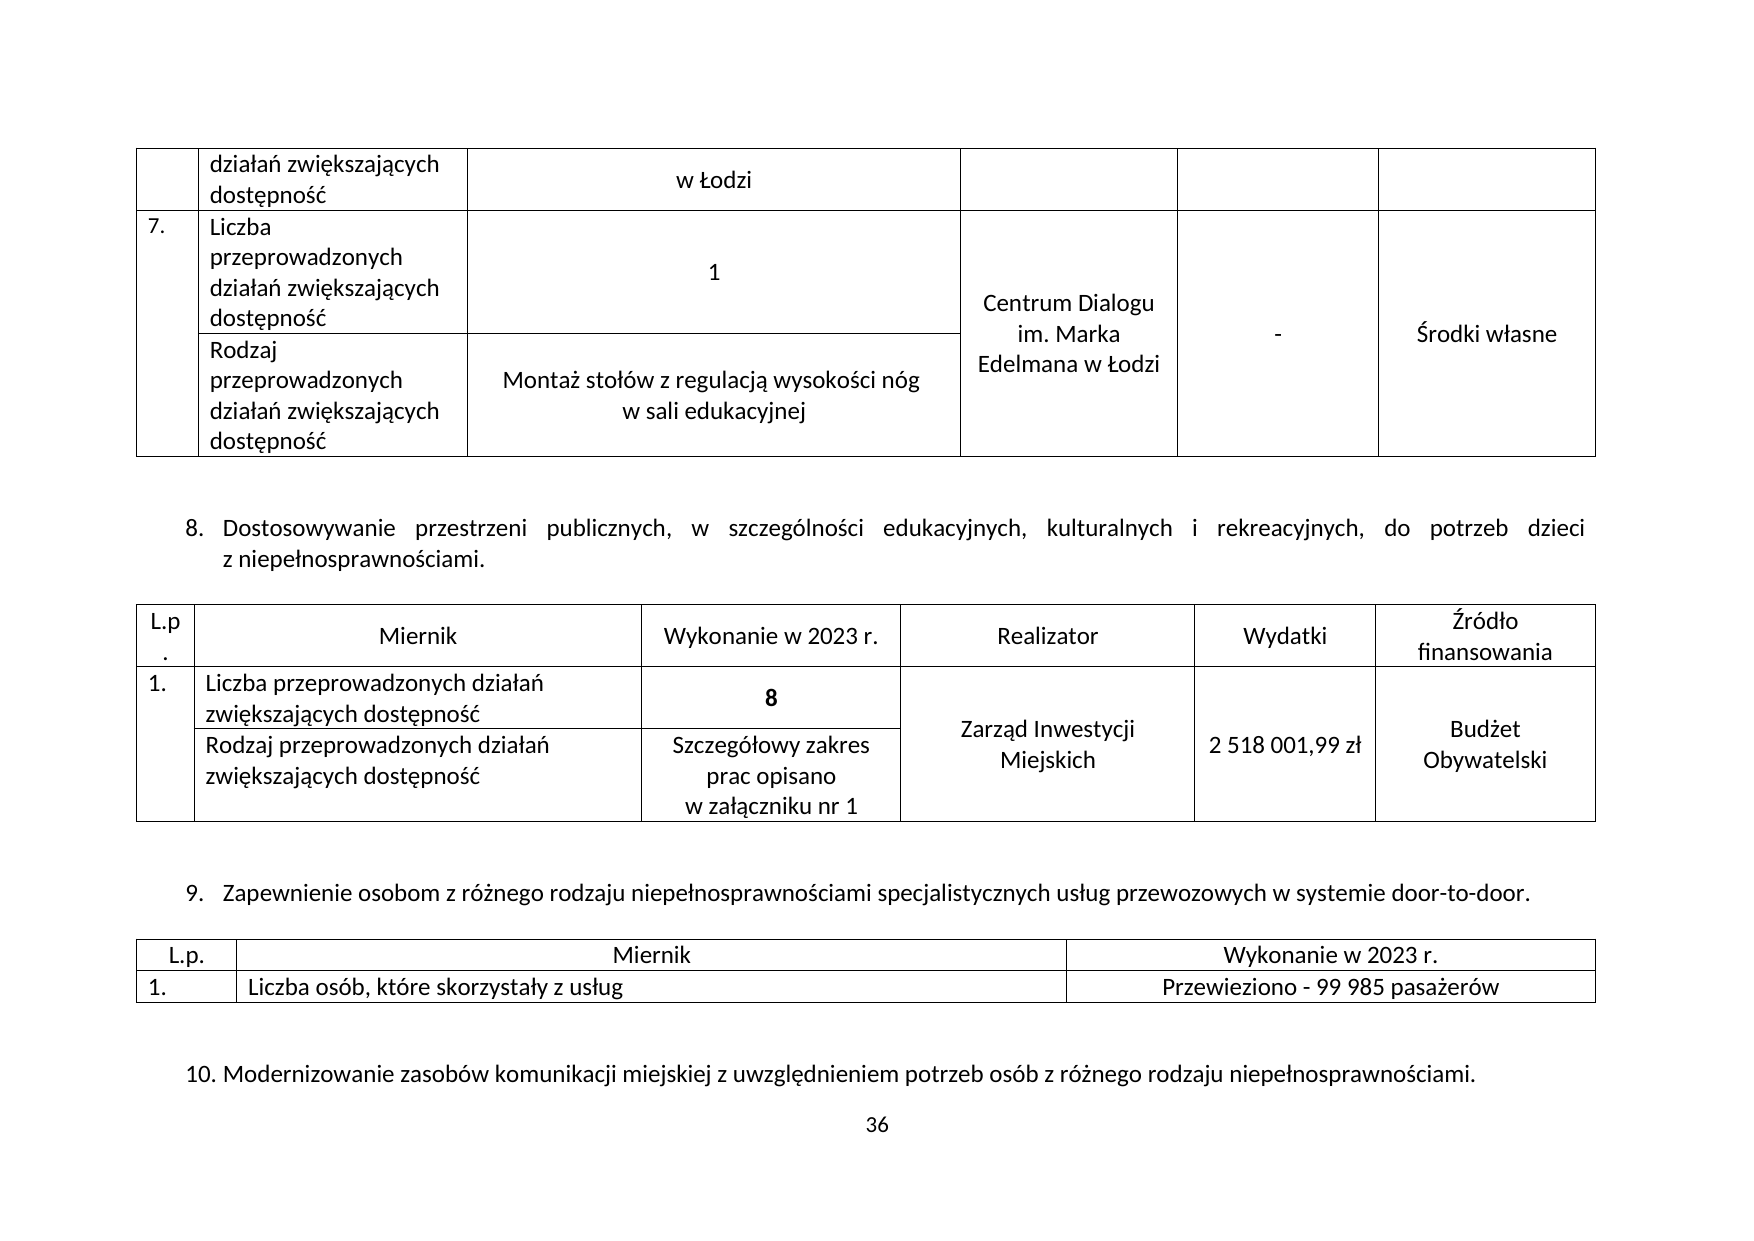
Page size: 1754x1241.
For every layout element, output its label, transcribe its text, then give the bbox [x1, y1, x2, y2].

table_cell Zarząd Inwestycji Miejskich [901, 667, 1194, 821]
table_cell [468, 149, 960, 210]
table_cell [199, 149, 467, 210]
table_cell Liczba przeprowadzonych działań zwiększających dostępność [195, 667, 641, 728]
table_header L.p. [137, 940, 236, 970]
table_header Wydatki [1195, 605, 1375, 666]
table_cell - [1178, 211, 1378, 456]
list Dostosowywanie przestrzeni publicznych, w szczególności edukacyjnych, kulturalnych i rekreacyjnych, do potrzeb dzieci z niepełnosprawnościami. [185, 512, 1606, 573]
table_cell Rodzaj przeprowadzonych działań zwiększających dostępność [195, 729, 641, 821]
list Modernizowanie zasobów komunikacji miejskiej z uwzględnieniem potrzeb osób z różnego rodzaju niepełnosprawnościami. [185, 1058, 1606, 1089]
table_cell 2 518 001,99 zł [1195, 667, 1375, 821]
table_header Miernik [195, 605, 641, 666]
table_cell Przewieziono - 99 985 pasażerów [1067, 971, 1595, 1002]
table_cell 1. [137, 971, 236, 1002]
table_cell Centrum Dialogu im. Marka Edelmana w Łodzi [961, 211, 1177, 456]
table_cell 8 [642, 667, 900, 728]
table_cell Liczba osób, które skorzystały z usług [237, 971, 1066, 1002]
table_cell Budżet Obywatelski [1376, 667, 1595, 821]
list Zapewnienie osobom z różnego rodzaju niepełnosprawnościami specjalistycznych usług przewozowych w systemie door-to-door. [185, 877, 1606, 908]
table_cell Rodzaj przeprowadzonych działań zwiększających dostępność [199, 334, 467, 456]
table_cell Szczegółowy zakres prac opisano w załączniku nr 1 [642, 729, 900, 821]
table_header L.p. [137, 605, 194, 666]
table_cell 7. [137, 211, 198, 456]
table_header Źródło finansowania [1376, 605, 1595, 666]
table_cell 1. [137, 667, 194, 821]
table_cell Montaż stołów z regulacją wysokości nóg w sali edukacyjnej [468, 334, 960, 456]
table_cell Liczba przeprowadzonych działań zwiększających dostępność [199, 211, 467, 333]
table_header Wykonanie w 2023 r. [1067, 940, 1595, 970]
table_cell Środki własne [1379, 211, 1595, 456]
table_cell 1 [468, 211, 960, 333]
table_header Wykonanie w 2023 r. [642, 605, 900, 666]
table_header Miernik [237, 940, 1066, 970]
table_header Realizator [901, 605, 1194, 666]
